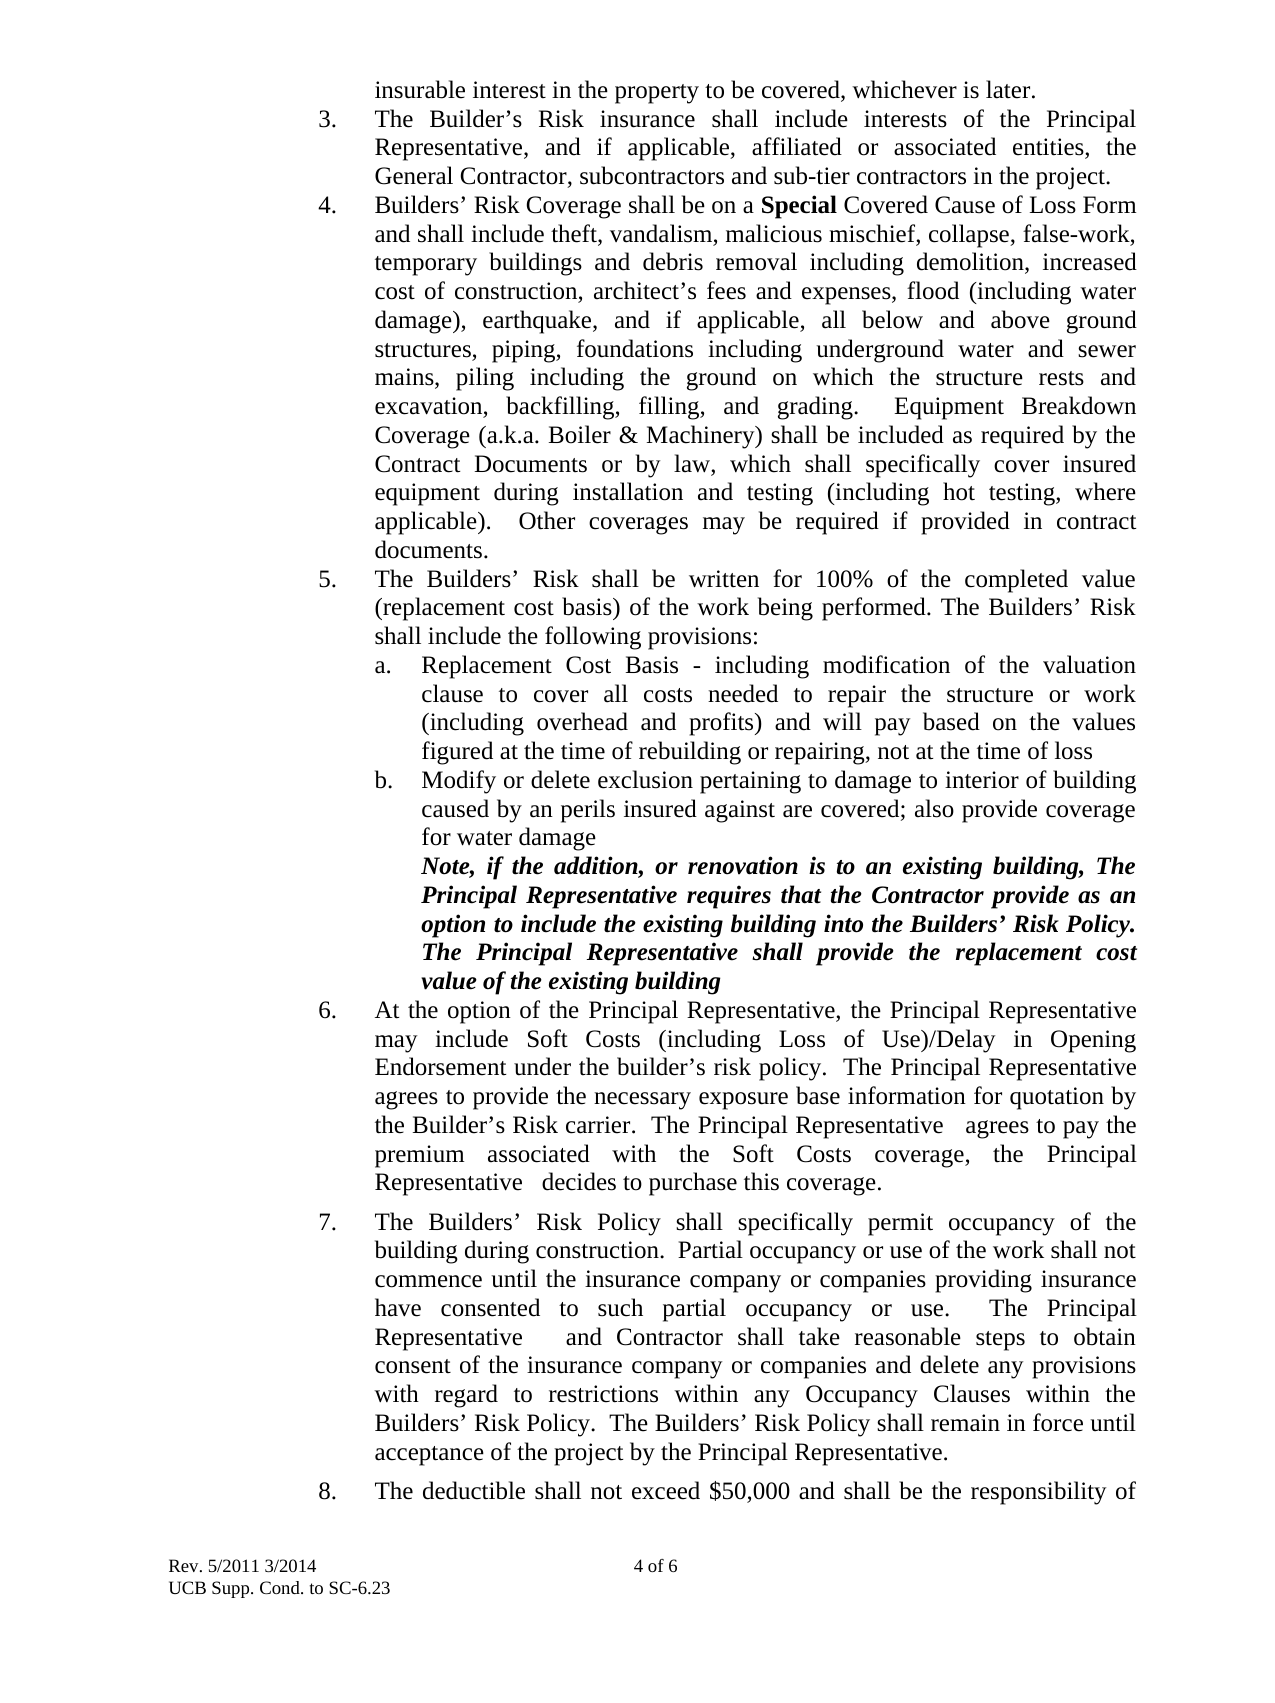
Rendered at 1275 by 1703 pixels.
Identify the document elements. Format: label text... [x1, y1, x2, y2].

text a. Replacement Cost Basis - including modification of the valuation clause to cover all costs needed to repair the structure or work (including overhead and profits) and will pay based on the values figured at the time of rebuilding or repairing, not at the time of loss [374, 650, 1137, 765]
text 3. The Builder’s Risk insurance shall include interests of the Principal Representative, and if applicable, affiliated or associated entities, the General Contractor, subcontractors and sub-tier contractors in the project. [318, 104, 1137, 190]
text 4. Builders’ Risk Coverage shall be on a Special Covered Cause of Loss Form and shall include theft, vandalism, malicious mischief, collapse, false-work, temporary buildings and debris removal including demolition, increased cost of construction, architect’s fees and expenses, flood (including water damage), earthquake, and if applicable, all below and above ground structures, piping, foundations including underground water and sewer mains, piling including the ground on which the structure rests and excavation, backfilling, filling, and grading. Equipment Breakdown Coverage (a.k.a. Boiler & Machinery) shall be included as required by the Contract Documents or by law, which shall specifically cover insured equipment during installation and testing (including hot testing, where applicable). Other coverages may be required if provided in contract documents. [318, 190, 1137, 564]
text 6. At the option of the Principal Representative, the Principal Representative may include Soft Costs (including Loss of Use)/Delay in Opening Endorsement under the builder’s risk policy. The Principal Representative agrees to provide the necessary exposure base information for quotation by the Builder’s Risk carrier. The Principal Representative agrees to pay the premium associated with the Soft Costs coverage, the Principal Representative decides to purchase this coverage. [318, 995, 1137, 1196]
text Note, if the addition, or renovation is to an existing building, The Principal Representative requires that the Contractor provide as an option to include the existing building into the Builders’ Risk Policy. The Principal Representative shall provide the replacement cost value of the existing building [374, 851, 1137, 995]
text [318, 75, 1137, 104]
text 7. The Builders’ Risk Policy shall specifically permit occupancy of the building during construction. Partial occupancy or use of the work shall not commence until the insurance company or companies providing insurance have consented to such partial occupancy or use. The Principal Representative and Contractor shall take reasonable steps to obtain consent of the insurance company or companies and delete any provisions with regard to restrictions within any Occupancy Clauses within the Builders’ Risk Policy. The Builders’ Risk Policy shall remain in force until acceptance of the project by the Principal Representative. [318, 1207, 1137, 1465]
text 5. The Builders’ Risk shall be written for 100% of the completed value (replacement cost basis) of the work being performed. The Builders’ Risk shall include the following provisions: [318, 564, 1137, 650]
text b. Modify or delete exclusion pertaining to damage to interior of building caused by an perils insured against are covered; also provide coverage for water damage [374, 765, 1137, 851]
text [318, 1476, 1137, 1504]
